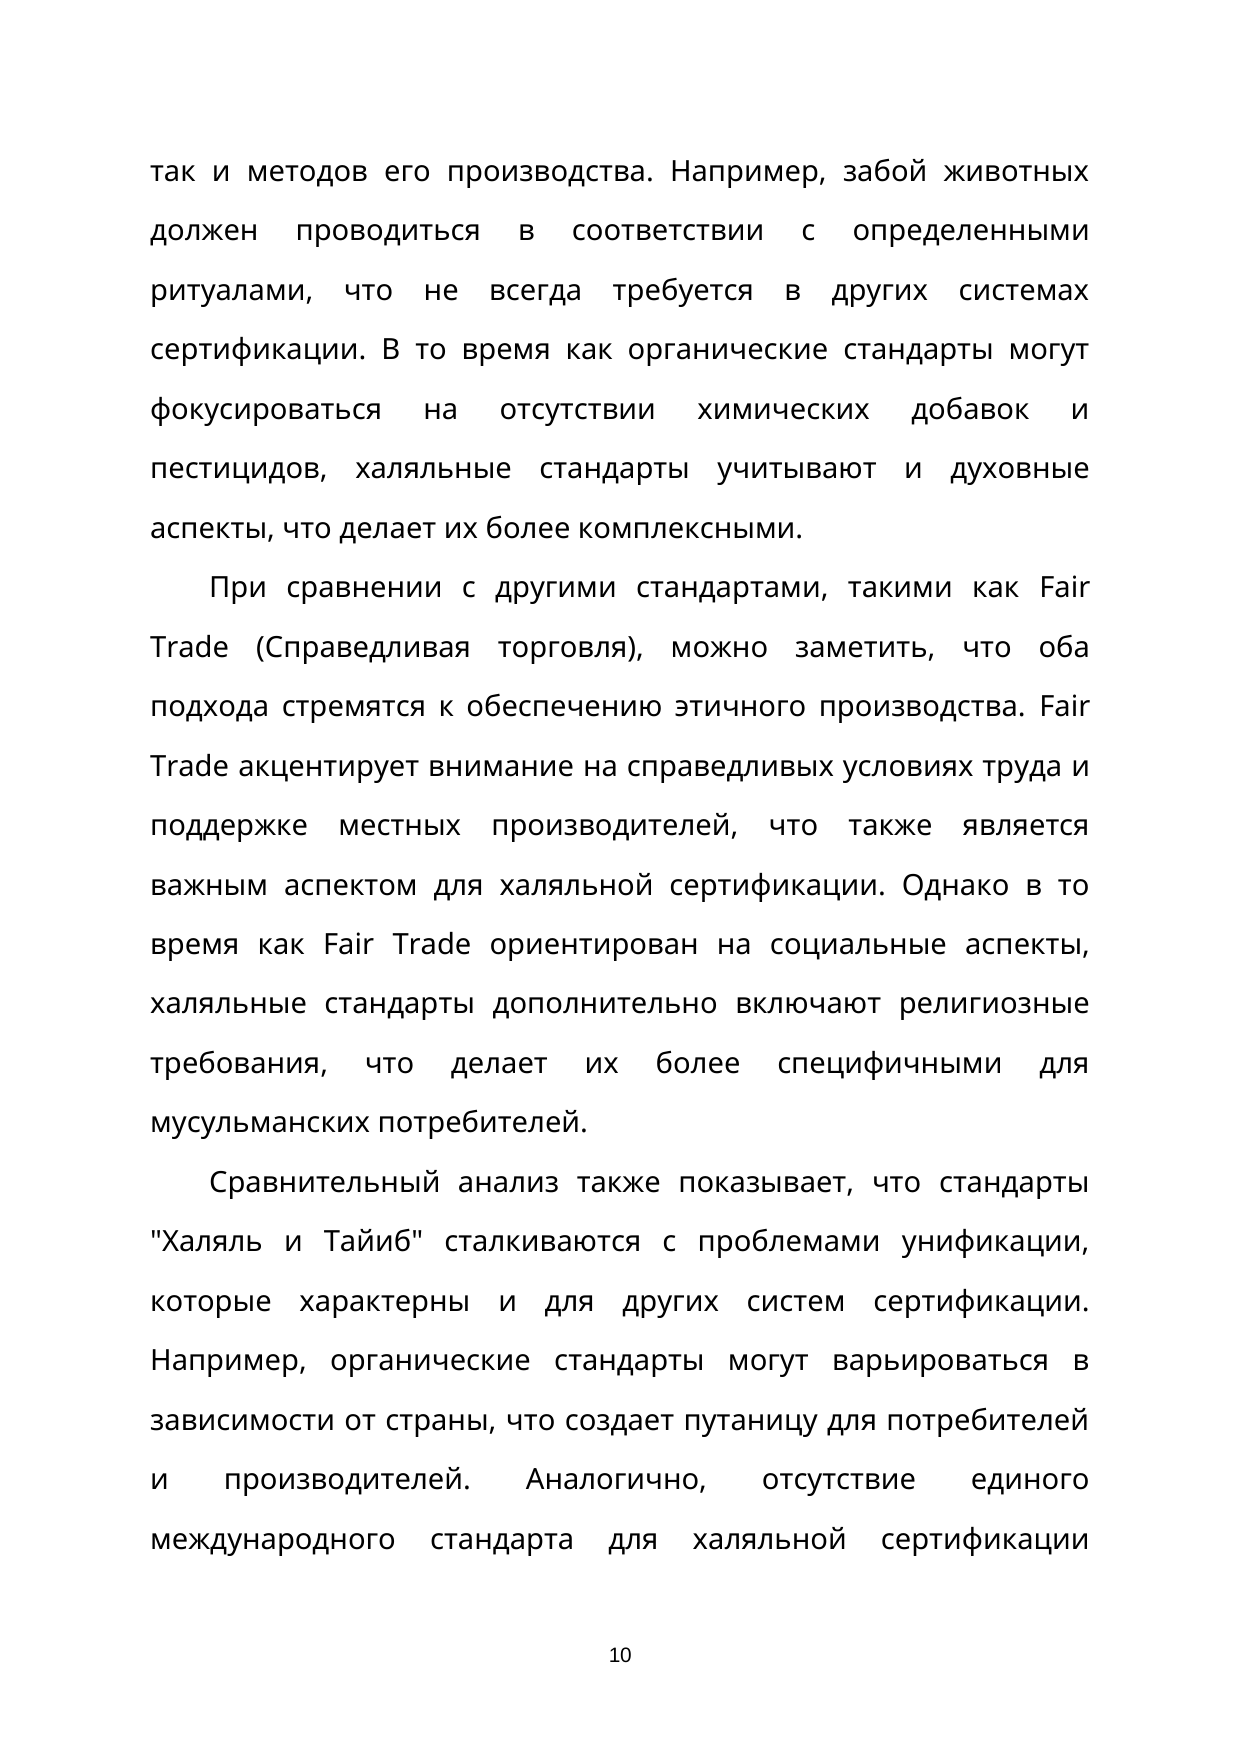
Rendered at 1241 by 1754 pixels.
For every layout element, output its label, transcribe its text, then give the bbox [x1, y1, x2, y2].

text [150, 150, 1090, 547]
text При сравнении с другими стандартами, такими как Fair Trade (Справедливая торговля), можно заметить, что оба подхода стремятся к обеспечению этичного производства. Fair Trade акцентирует внимание на справедливых условиях труда и поддержке местных производителей, что также является важным аспектом для халяльной сертификации. Однако в то время как Fair Trade ориентирован на социальные аспекты, халяльные стандарты дополнительно включают религиозные требования, что делает их более специфичными для мусульманских потребителей. [150, 566, 1090, 1141]
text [150, 1161, 1090, 1558]
